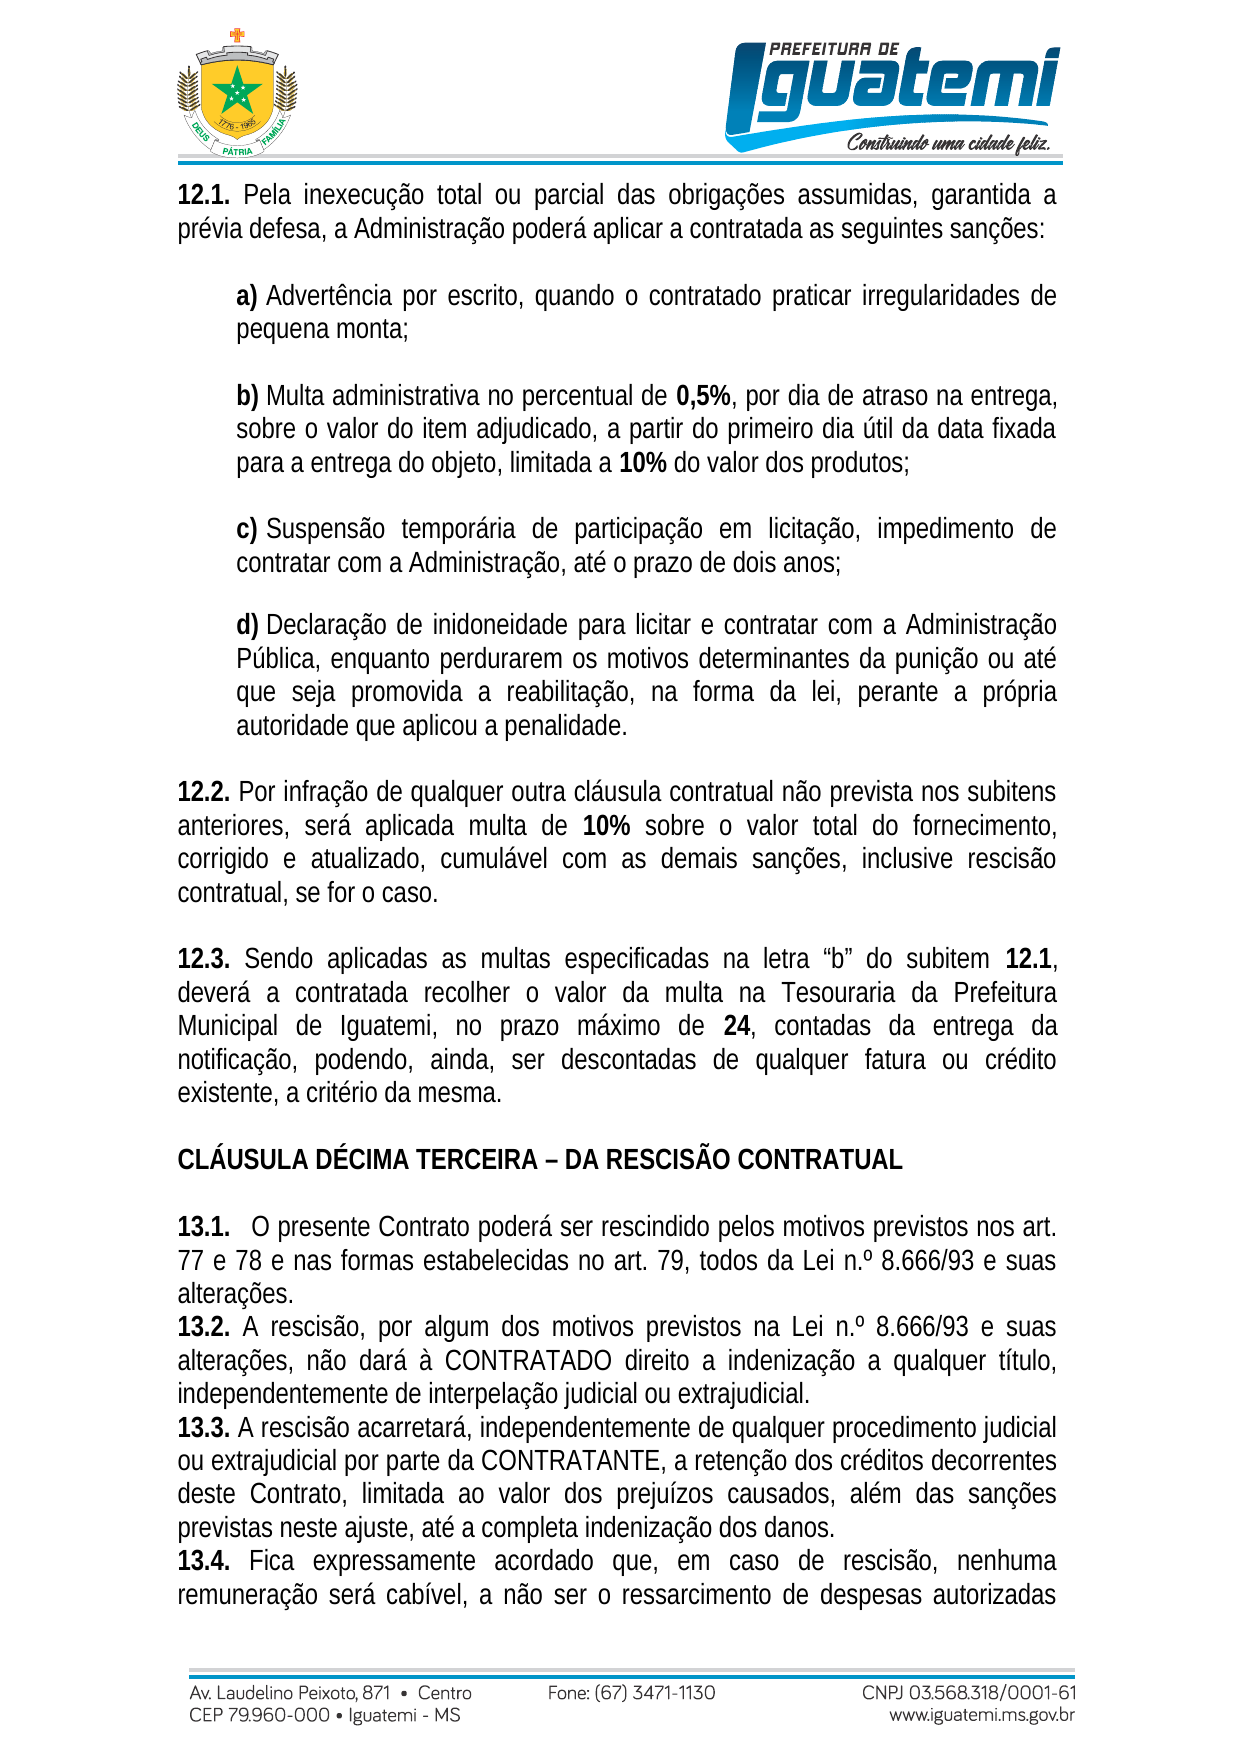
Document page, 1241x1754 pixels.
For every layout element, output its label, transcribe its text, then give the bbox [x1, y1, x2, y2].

text 12.3. Sendo aplicadas as multas especificadas na letra “b” do subitem 12.1, deverá a contratada recolher o valor da multa na Tesouraria da Prefeitura Municipal de Iguatemi, no prazo máximo de 24, contadas da entrega da notificação, podendo, ainda, ser descontadas de qualquer fatura ou crédito existente, a critério da mesma. [177, 942, 1058, 1109]
text 12.1. Pela inexecução total ou parcial das obrigações assumidas, garantida a prévia defesa, a Administração poderá aplicar a contratada as seguintes sanções: [177, 177, 1058, 244]
text d) Declaração de inidoneidade para licitar e contratar com a Administração Pública, enquanto perdurarem os motivos determinantes da punição ou até que seja promovida a reabilitação, na forma da lei, perante a própria autoridade que aplicou a penalidade. [236, 607, 1058, 741]
text 13.3. A rescisão acarretará, independentemente de qualquer procedimento judicial ou extrajudicial por parte da CONTRATANTE, a retenção dos créditos decorrentes deste Contrato, limitada ao valor dos prejuízos causados, além das sanções previstas neste ajuste, até a completa indenização dos danos. [177, 1410, 1058, 1543]
text 13.1. O presente Contrato poderá ser rescindido pelos motivos previstos nos art. 77 e 78 e nas formas estabelecidas no art. 79, todos da Lei n.º 8.666/93 e suas alterações. [177, 1209, 1058, 1309]
list Multa administrativa no percentual de 0,5%, por dia de atraso na entrega, sobre o valor do item adjudicado, a partir do primeiro dia útil da data fixada para a entrega do objeto, limitada a 10% do valor dos produtos; [236, 378, 1058, 478]
text CLÁUSULA DÉCIMA TERCEIRA – DA RESCISÃO CONTRATUAL [177, 1142, 1058, 1176]
list Advertência por escrito, quando o contratado praticar irregularidades de pequena monta; [236, 278, 1058, 344]
list Suspensão temporária de participação em licitação, impedimento de contratar com a Administração, até o prazo de dois anos; [236, 512, 1058, 578]
text 12.2. Por infração de qualquer outra cláusula contratual não prevista nos subitens anteriores, será aplicada multa de 10% sobre o valor total do fornecimento, corrigido e atualizado, cumulável com as demais sanções, inclusive rescisão contratual, se for o caso. [177, 774, 1058, 908]
text 13.2. A rescisão, por algum dos motivos previstos na Lei n.º 8.666/93 e suas alterações, não dará à CONTRATADO direito a indenização a qualquer título, independentemente de interpelação judicial ou extrajudicial. [177, 1309, 1058, 1410]
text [177, 1543, 1058, 1610]
